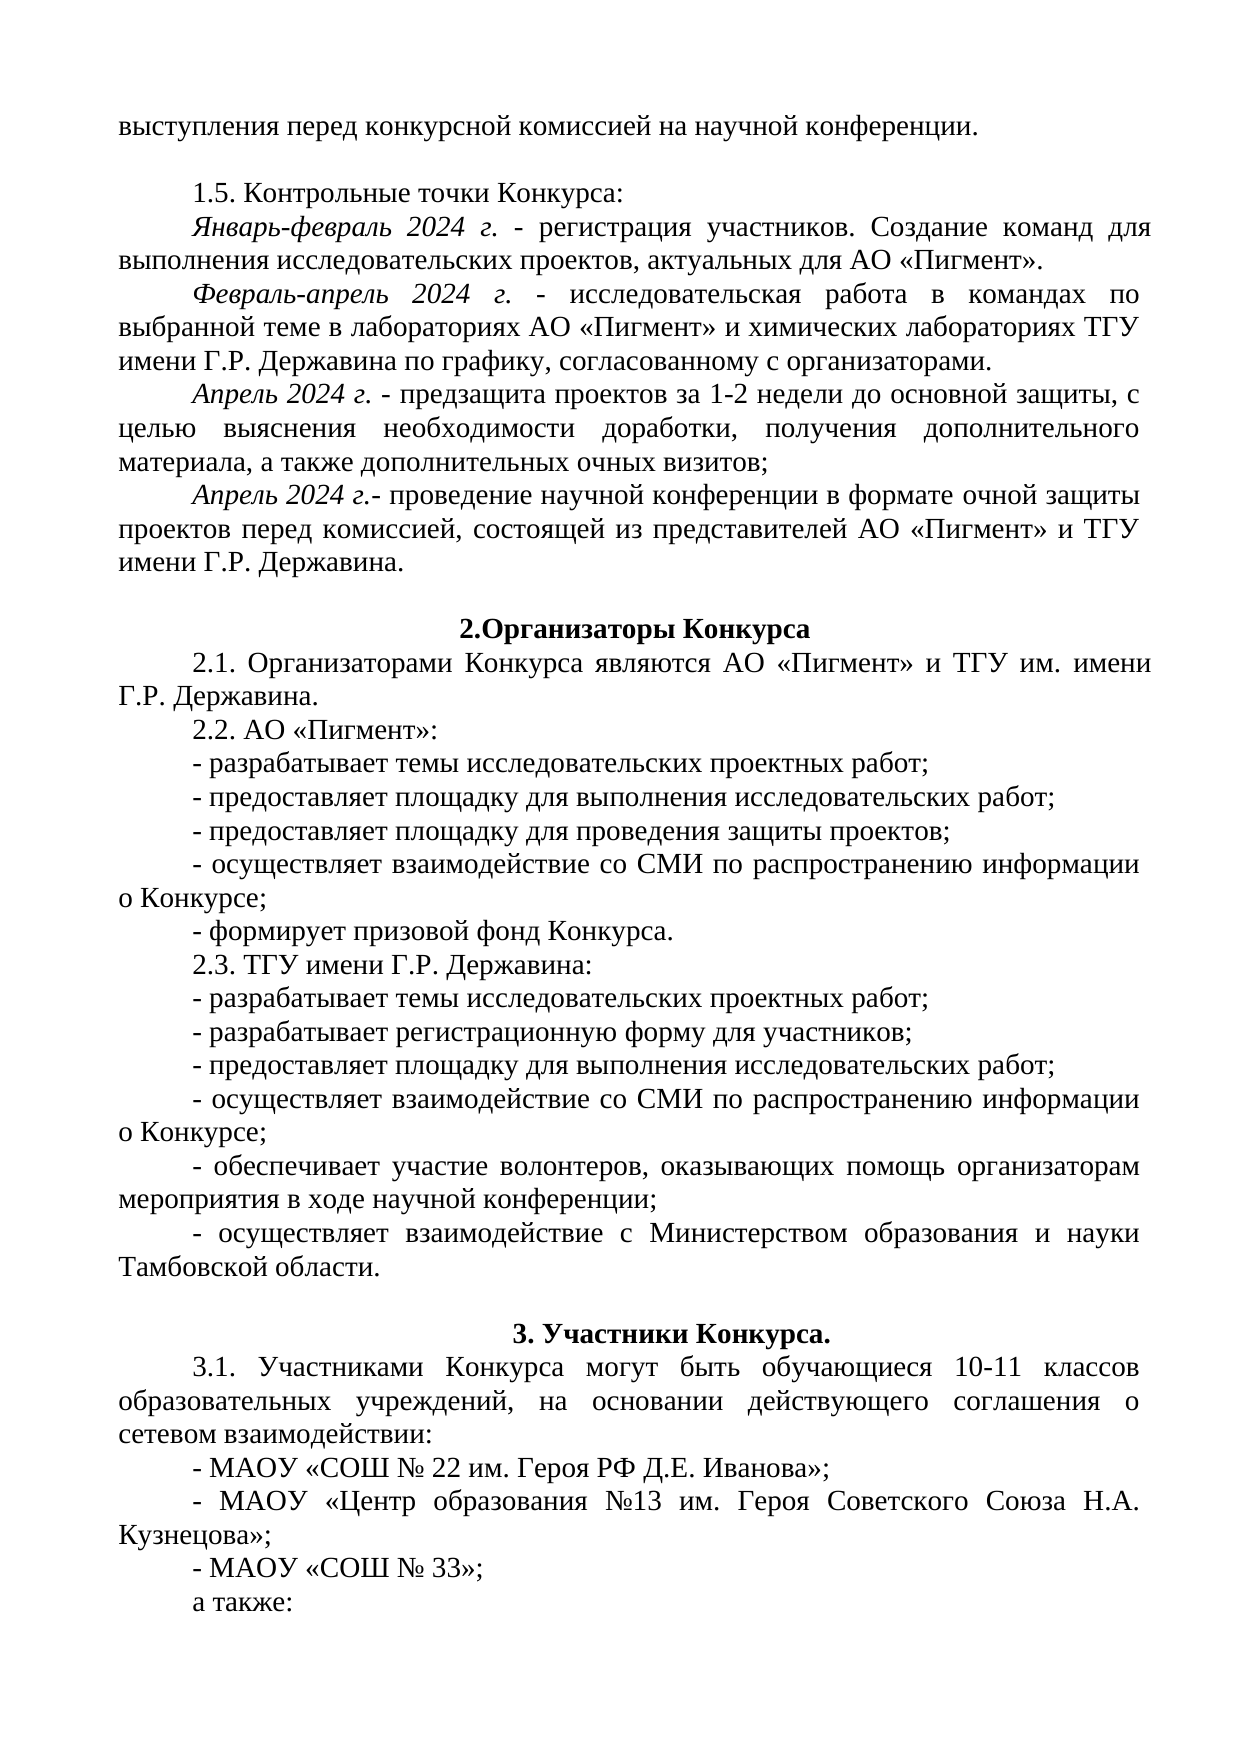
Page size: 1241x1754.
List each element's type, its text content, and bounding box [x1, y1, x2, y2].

text Апрель 2024 г. - предзащита проектов за 1-2 недели до основной защиты, с целью выяснения необходимости доработки, получения дополнительного материала, а также дополнительных очных визитов; [118, 377, 1140, 477]
text Февраль-апрель 2024 г. - исследовательская работа в командах по выбранной теме в лабораториях АО «Пигмент» и химических лабораториях ТГУ имени Г.Р. Державина по графику, согласованному с организаторами. [118, 276, 1140, 377]
text - МАОУ «Центр образования №13 им. Героя Советского Союза Н.А. Кузнецова»; [118, 1483, 1140, 1551]
text - предоставляет площадку для выполнения исследовательских работ; [118, 779, 1140, 813]
text - предоставляет площадку для выполнения исследовательских работ; [118, 1047, 1140, 1081]
text - разрабатывает регистрационную форму для участников; [118, 1014, 1140, 1047]
text Январь-февраль 2024 г. - регистрация участников. Создание команд для выполнения исследовательских проектов, актуальных для АО «Пигмент». [118, 209, 1151, 276]
text 2.1. Организаторами Конкурса являются АО «Пигмент» и ТГУ им. имени Г.Р. Державина. [118, 645, 1151, 712]
text Апрель 2024 г.- проведение научной конференции в формате очной защиты проектов перед комиссией, состоящей из представителей АО «Пигмент» и ТГУ имени Г.Р. Державина. [118, 477, 1140, 578]
text - предоставляет площадку для проведения защиты проектов; [118, 813, 1140, 846]
text 2.2. АО «Пигмент»: [118, 712, 1140, 746]
text - осуществляет взаимодействие с Министерством образования и науки Тамбовской области. [118, 1215, 1140, 1282]
text 3.1. Участниками Конкурса могут быть обучающиеся 10-11 классов образовательных учреждений, на основании действующего соглашения о сетевом взаимодействии: [118, 1349, 1140, 1450]
text - формирует призовой фонд Конкурса. [118, 913, 1140, 947]
text - обеспечивает участие волонтеров, оказывающих помощь организаторам мероприятия в ходе научной конференции; [118, 1148, 1140, 1215]
text - МАОУ «СОШ № 22 им. Героя РФ Д.Е. Иванова»; [118, 1450, 1140, 1483]
text - разрабатывает темы исследовательских проектных работ; [118, 746, 1140, 779]
text 2.3. ТГУ имени Г.Р. Державина: [118, 947, 1140, 980]
text - разрабатывает темы исследовательских проектных работ; [118, 980, 1140, 1014]
text 1.5. Контрольные точки Конкурса: [118, 175, 1139, 209]
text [118, 108, 1139, 142]
text а также: [118, 1584, 1140, 1618]
subtitle 3. Участники Конкурса. [118, 1316, 1151, 1349]
text - осуществляет взаимодействие со СМИ по распространению информации о Конкурсе; [118, 846, 1140, 913]
text - МАОУ «СОШ № 33»; [118, 1551, 1140, 1584]
text - осуществляет взаимодействие со СМИ по распространению информации о Конкурсе; [118, 1081, 1140, 1148]
text 2.Организаторы Конкурса [118, 611, 1151, 645]
